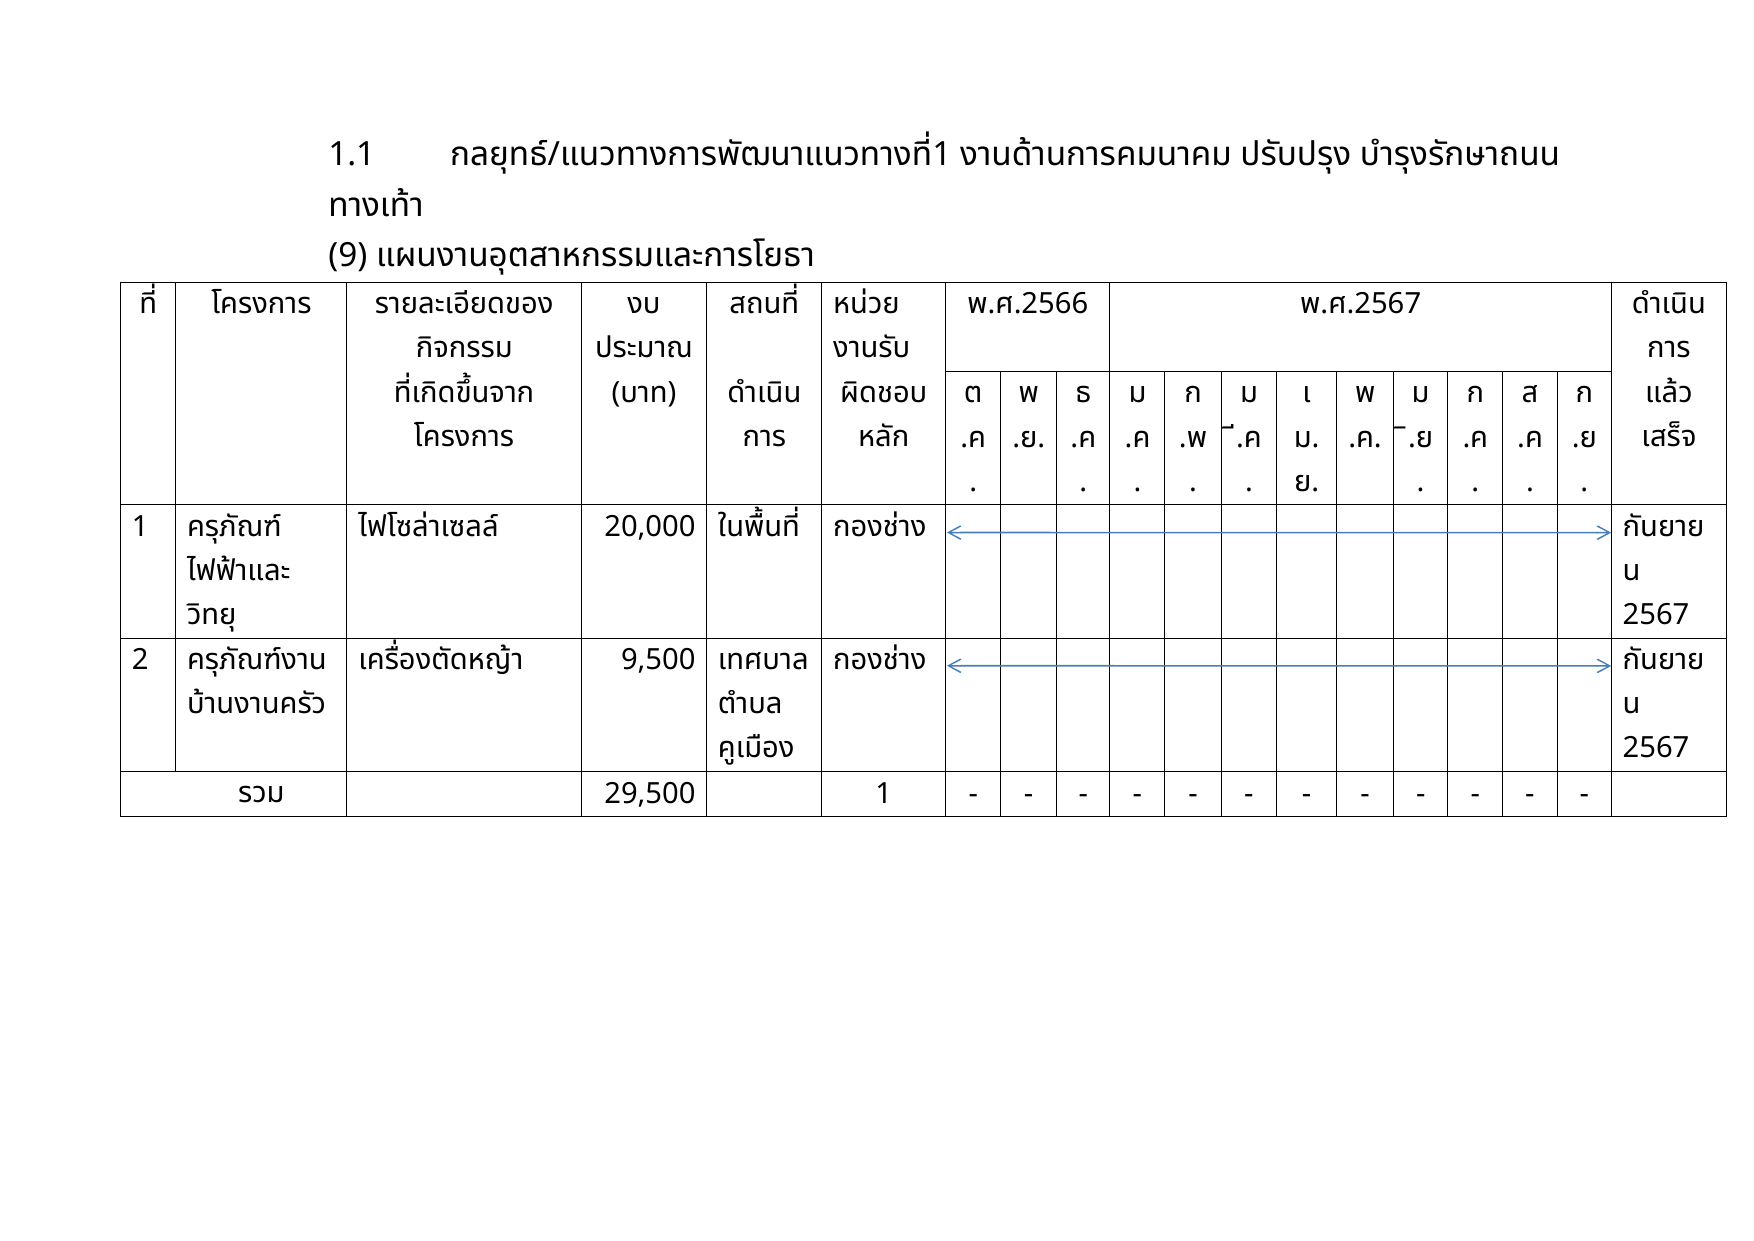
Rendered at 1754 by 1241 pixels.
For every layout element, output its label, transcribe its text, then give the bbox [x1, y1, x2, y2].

text (9) แผนงานอุตสาหกรรมและการโยธา [328, 231, 1604, 282]
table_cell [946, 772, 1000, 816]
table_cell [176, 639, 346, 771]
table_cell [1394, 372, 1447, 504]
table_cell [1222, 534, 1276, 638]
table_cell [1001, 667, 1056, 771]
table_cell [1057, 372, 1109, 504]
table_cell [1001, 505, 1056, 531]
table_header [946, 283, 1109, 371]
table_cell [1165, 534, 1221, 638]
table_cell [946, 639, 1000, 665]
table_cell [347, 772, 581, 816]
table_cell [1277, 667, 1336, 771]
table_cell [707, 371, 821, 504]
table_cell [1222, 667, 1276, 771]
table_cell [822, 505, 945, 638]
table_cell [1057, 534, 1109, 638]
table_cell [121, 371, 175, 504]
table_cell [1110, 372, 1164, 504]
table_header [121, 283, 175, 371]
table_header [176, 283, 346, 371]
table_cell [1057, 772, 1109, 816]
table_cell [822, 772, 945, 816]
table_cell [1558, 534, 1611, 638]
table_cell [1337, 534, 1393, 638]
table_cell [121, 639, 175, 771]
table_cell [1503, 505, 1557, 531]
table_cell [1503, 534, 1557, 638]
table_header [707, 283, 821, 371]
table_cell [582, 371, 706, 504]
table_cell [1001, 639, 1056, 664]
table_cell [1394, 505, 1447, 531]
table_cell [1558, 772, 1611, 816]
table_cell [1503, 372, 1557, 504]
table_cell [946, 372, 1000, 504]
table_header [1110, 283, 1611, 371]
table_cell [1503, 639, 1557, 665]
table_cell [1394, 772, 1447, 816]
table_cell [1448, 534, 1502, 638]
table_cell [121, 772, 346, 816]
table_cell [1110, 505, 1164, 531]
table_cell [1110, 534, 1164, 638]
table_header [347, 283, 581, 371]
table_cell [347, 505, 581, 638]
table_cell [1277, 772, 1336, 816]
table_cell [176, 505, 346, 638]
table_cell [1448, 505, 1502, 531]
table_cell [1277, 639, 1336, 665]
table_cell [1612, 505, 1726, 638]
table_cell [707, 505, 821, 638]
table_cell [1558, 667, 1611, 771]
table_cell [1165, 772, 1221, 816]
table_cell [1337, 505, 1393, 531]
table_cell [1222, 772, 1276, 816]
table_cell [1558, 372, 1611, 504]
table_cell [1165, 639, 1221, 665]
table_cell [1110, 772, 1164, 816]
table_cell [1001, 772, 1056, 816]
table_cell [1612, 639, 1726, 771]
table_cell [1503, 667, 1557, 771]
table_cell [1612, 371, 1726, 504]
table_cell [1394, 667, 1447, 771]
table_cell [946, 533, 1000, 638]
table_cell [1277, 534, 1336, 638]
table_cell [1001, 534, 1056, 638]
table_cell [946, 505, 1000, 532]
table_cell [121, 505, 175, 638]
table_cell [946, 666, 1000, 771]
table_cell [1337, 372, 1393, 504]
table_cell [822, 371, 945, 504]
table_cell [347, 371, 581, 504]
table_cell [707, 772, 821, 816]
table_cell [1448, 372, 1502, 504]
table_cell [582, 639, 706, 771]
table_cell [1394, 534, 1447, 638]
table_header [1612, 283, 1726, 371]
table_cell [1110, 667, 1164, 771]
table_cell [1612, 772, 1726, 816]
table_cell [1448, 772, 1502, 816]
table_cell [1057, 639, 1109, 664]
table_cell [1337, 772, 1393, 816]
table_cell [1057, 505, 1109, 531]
text 1.1 กลยุทธ์/แนวทางการพัฒนาแนวทางที่1 งานด้านการคมนาคม ปรับปรุง บำรุงรักษาถนนทางเท้า [328, 130, 1604, 231]
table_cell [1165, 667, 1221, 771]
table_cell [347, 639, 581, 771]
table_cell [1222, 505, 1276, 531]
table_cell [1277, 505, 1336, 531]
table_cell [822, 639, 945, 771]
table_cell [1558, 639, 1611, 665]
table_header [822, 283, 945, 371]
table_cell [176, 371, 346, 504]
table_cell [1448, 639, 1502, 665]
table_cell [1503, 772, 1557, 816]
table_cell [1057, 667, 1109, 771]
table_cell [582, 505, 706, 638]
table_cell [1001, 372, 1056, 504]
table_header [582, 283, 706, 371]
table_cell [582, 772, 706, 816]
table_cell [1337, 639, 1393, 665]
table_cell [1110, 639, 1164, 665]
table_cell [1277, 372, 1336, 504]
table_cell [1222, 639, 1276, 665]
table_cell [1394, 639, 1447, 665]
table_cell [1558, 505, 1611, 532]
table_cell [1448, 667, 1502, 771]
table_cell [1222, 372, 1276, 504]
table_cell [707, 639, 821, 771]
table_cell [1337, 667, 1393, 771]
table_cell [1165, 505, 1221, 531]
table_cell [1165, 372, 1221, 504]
